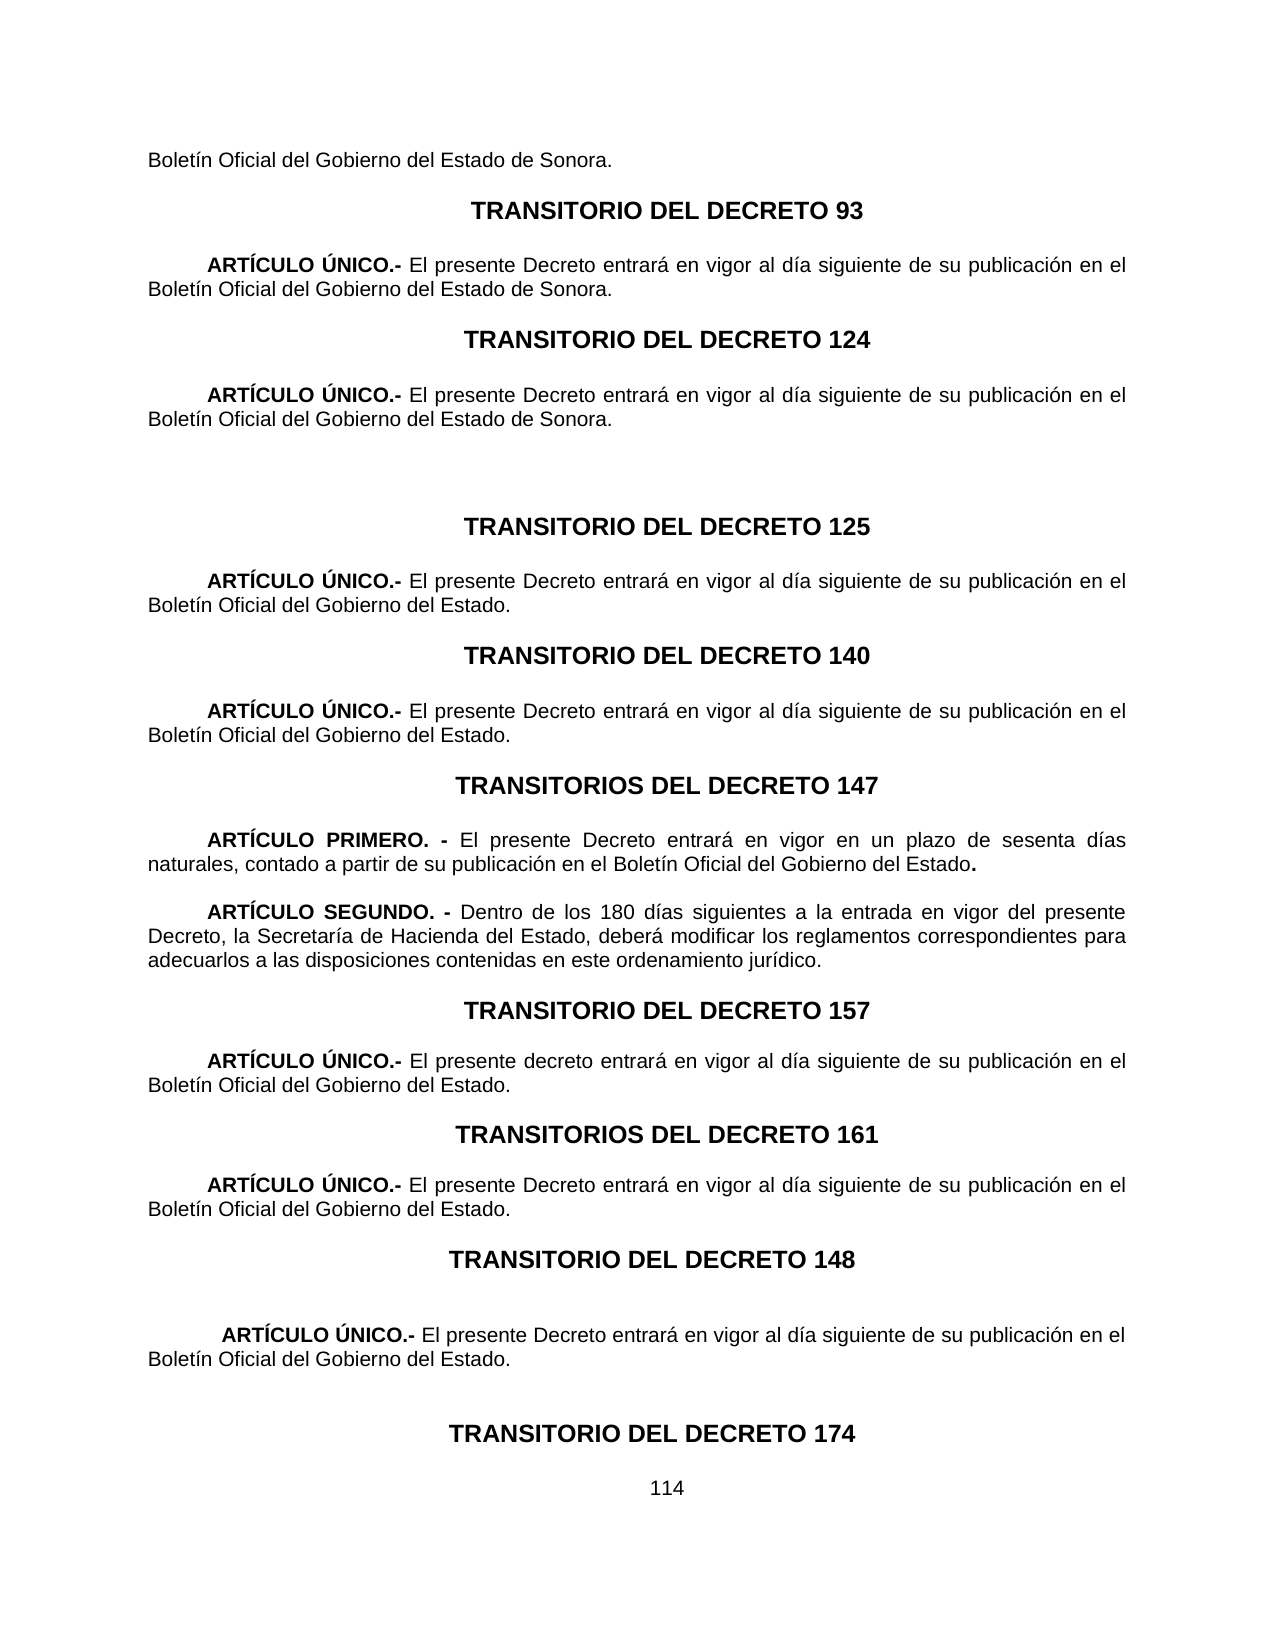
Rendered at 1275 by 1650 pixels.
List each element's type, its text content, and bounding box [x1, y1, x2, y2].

text ARTÍCULO PRIMERO. - El presente Decreto entrará en vigor en un plazo de sesenta días naturales, contado a partir de su publicación en el Boletín Oficial del Gobierno del Estado. [148, 828, 1127, 876]
text TRANSITORIO DEL DECRETO 140 [148, 641, 1127, 670]
text TRANSITORIO DEL DECRETO 124 [148, 325, 1127, 354]
text ARTÍCULO ÚNICO.- El presente Decreto entrará en vigor al día siguiente de su publicación en el Boletín Oficial del Gobierno del Estado. [148, 1173, 1127, 1221]
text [148, 148, 1127, 172]
text ARTÍCULO SEGUNDO. - Dentro de los 180 días siguientes a la entrada en vigor del presente Decreto, la Secretaría de Hacienda del Estado, deberá modificar los reglamentos correspondientes para adecuarlos a las disposiciones contenidas en este ordenamiento jurídico. [148, 900, 1127, 972]
text TRANSITORIO DEL DECRETO 157 [148, 996, 1127, 1024]
text ARTÍCULO ÚNICO.- El presente Decreto entrará en vigor al día siguiente de su publicación en el Boletín Oficial del Gobierno del Estado de Sonora. [148, 253, 1127, 301]
text TRANSITORIOS DEL DECRETO 161 [148, 1120, 1127, 1149]
text ARTÍCULO ÚNICO.- El presente Decreto entrará en vigor al día siguiente de su publicación en el Boletín Oficial del Gobierno del Estado de Sonora. [148, 382, 1127, 430]
text TRANSITORIOS DEL DECRETO 147 [148, 771, 1127, 799]
text ARTÍCULO ÚNICO.- El presente Decreto entrará en vigor al día siguiente de su publicación en el Boletín Oficial del Gobierno del Estado. [148, 569, 1127, 617]
text TRANSITORIO DEL DECRETO 93 [148, 196, 1127, 224]
text ARTÍCULO ÚNICO.- El presente decreto entrará en vigor al día siguiente de su publicación en el Boletín Oficial del Gobierno del Estado. [148, 1048, 1127, 1096]
text TRANSITORIO DEL DECRETO 125 [148, 512, 1127, 541]
text TRANSITORIO DEL DECRETO 174 [177, 1418, 1127, 1447]
text ARTÍCULO ÚNICO.- El presente Decreto entrará en vigor al día siguiente de su publicación en el Boletín Oficial del Gobierno del Estado. [148, 699, 1127, 747]
text TRANSITORIO DEL DECRETO 148 [177, 1245, 1127, 1274]
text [148, 1323, 1127, 1371]
